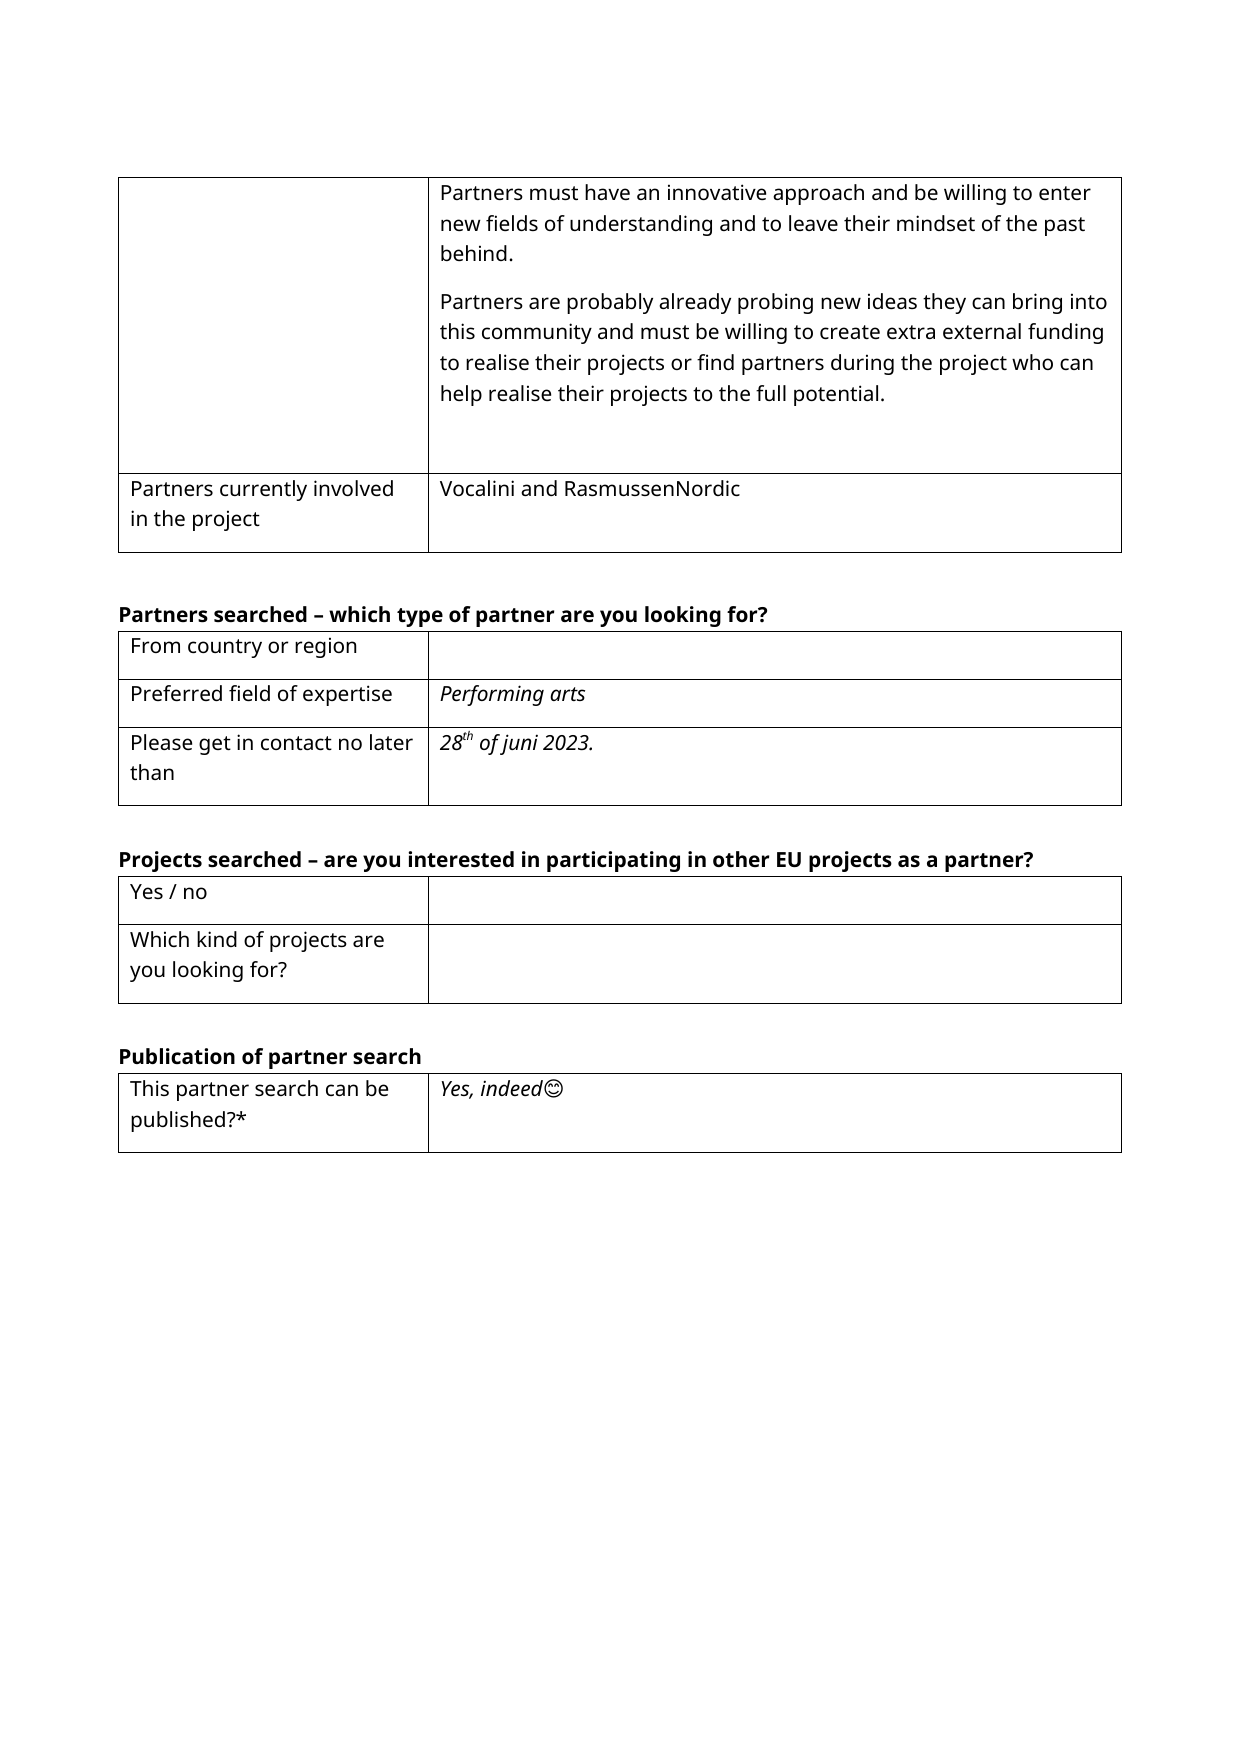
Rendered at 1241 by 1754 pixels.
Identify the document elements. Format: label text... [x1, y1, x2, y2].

table_header This partner search can be published?* [119, 1074, 428, 1152]
table_cell Preferred field of expertise [119, 680, 428, 727]
table_header Yes, indeed😊 [429, 1074, 1121, 1152]
table_header From country or region [119, 632, 428, 678]
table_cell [429, 178, 1121, 473]
table_cell Partners currently involved in the project [119, 474, 428, 552]
table_header Yes / no [119, 877, 428, 924]
table_cell Performing arts [429, 680, 1121, 727]
subtitle Partners searched – which type of partner are you looking for? [118, 600, 1122, 628]
table_cell Vocalini and RasmussenNordic [429, 474, 1121, 552]
subtitle Projects searched – are you interested in participating in other EU projects as a partner? [118, 845, 1122, 874]
table_header [429, 632, 1121, 678]
table_header [429, 877, 1121, 924]
subtitle Publication of partner search [118, 1042, 1122, 1071]
table_cell [429, 925, 1121, 1002]
table_cell 28th of juni 2023. [429, 728, 1121, 805]
table_cell Which kind of projects are you looking for? [119, 925, 428, 1002]
table_cell Please get in contact no later than [119, 728, 428, 805]
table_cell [119, 178, 428, 473]
